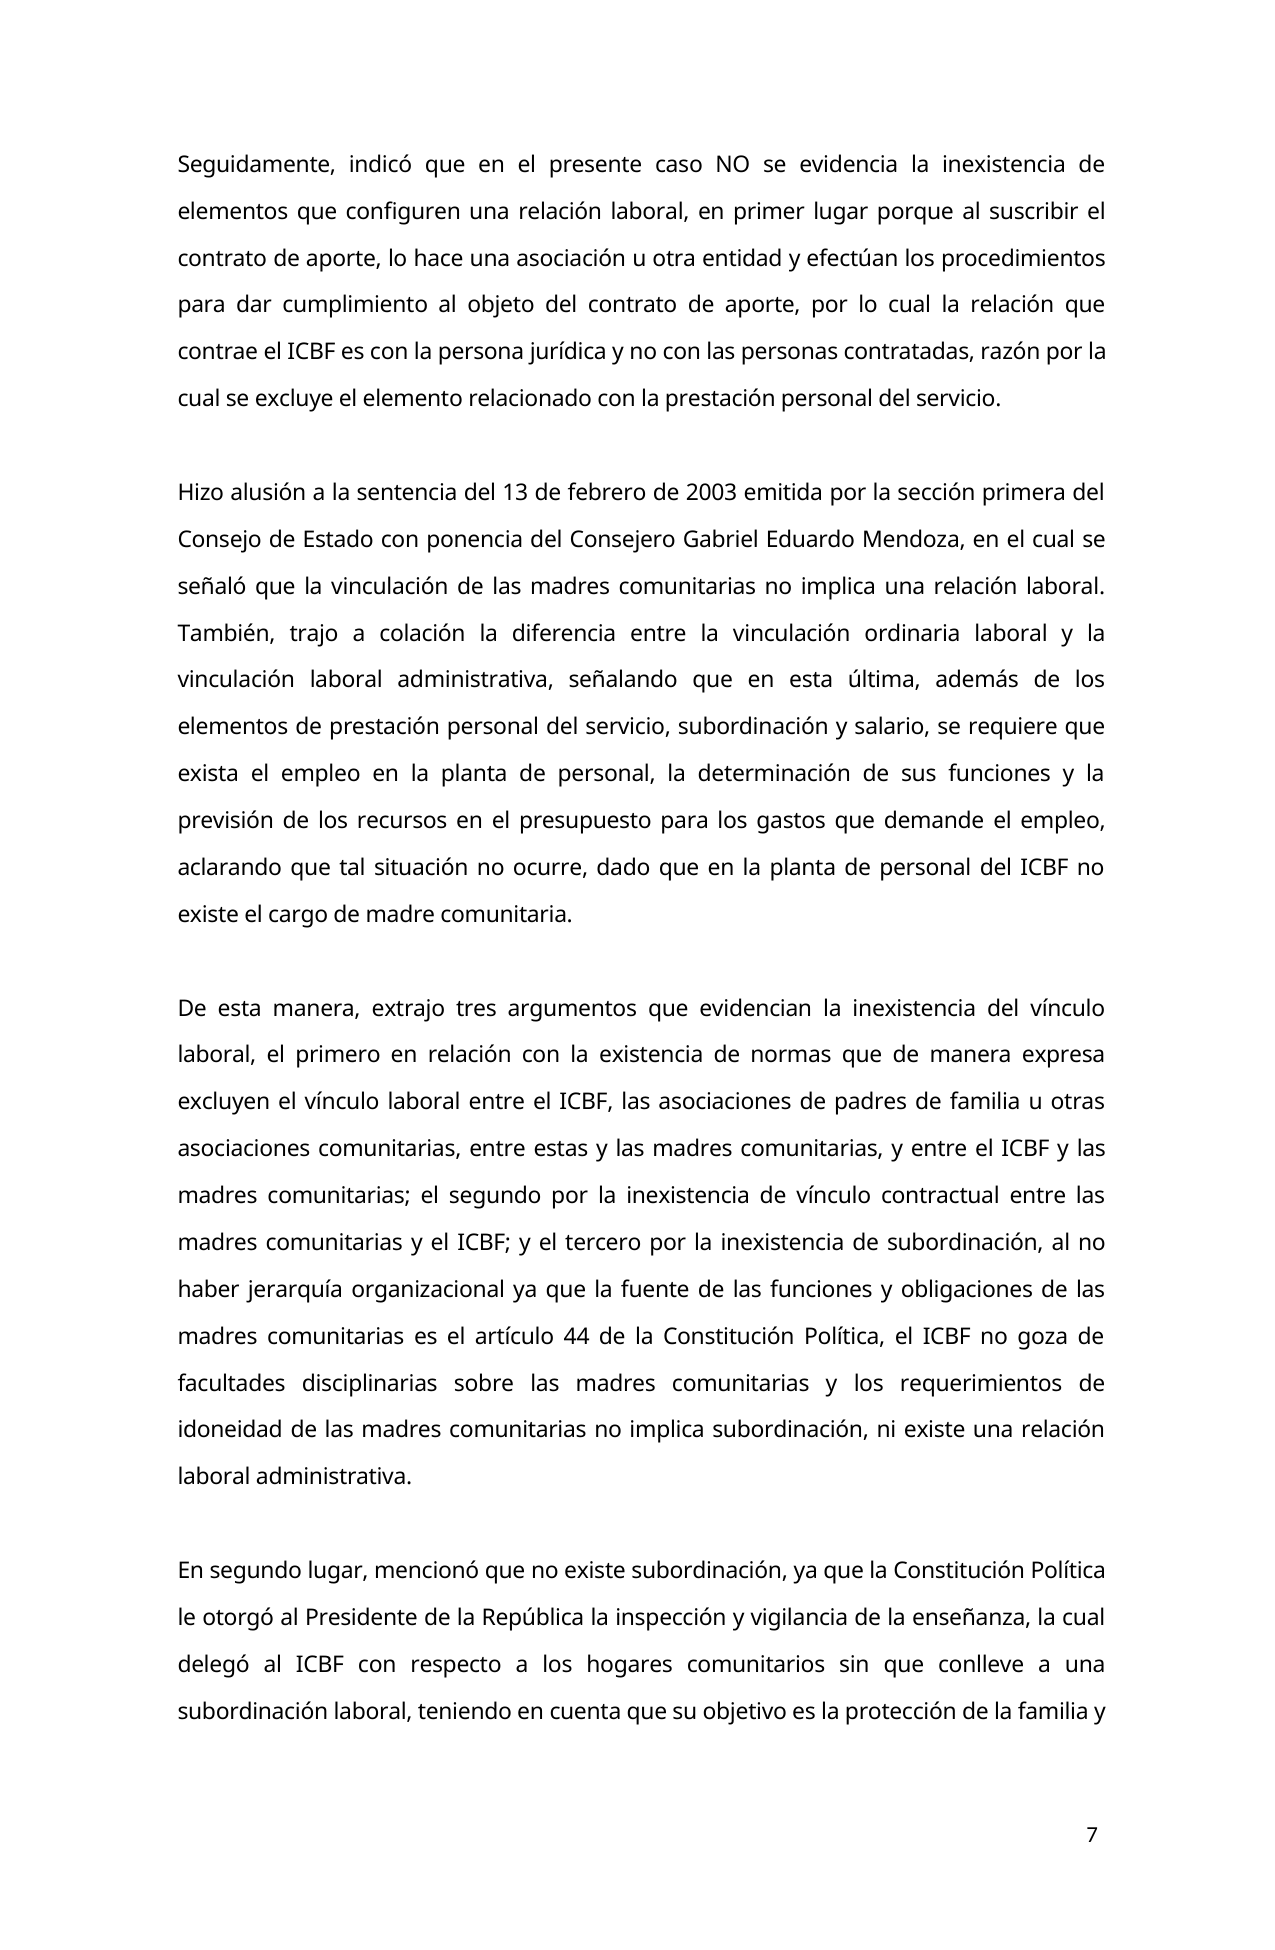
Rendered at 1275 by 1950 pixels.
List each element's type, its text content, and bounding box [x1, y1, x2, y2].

text Seguidamente, indicó que en el presente caso NO se evidencia la inexistencia de elementos que configuren una relación laboral, en primer lugar porque al suscribir el contrato de aporte, lo hace una asociación u otra entidad y efectúan los procedimientos para dar cumplimiento al objeto del contrato de aporte, por lo cual la relación que contrae el ICBF es con la persona jurídica y no con las personas contratadas, razón por la cual se excluye el elemento relacionado con la prestación personal del servicio. [177, 148, 1106, 413]
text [177, 1554, 1106, 1726]
text De esta manera, extrajo tres argumentos que evidencian la inexistencia del vínculo laboral, el primero en relación con la existencia de normas que de manera expresa excluyen el vínculo laboral entre el ICBF, las asociaciones de padres de familia u otras asociaciones comunitarias, entre estas y las madres comunitarias, y entre el ICBF y las madres comunitarias; el segundo por la inexistencia de vínculo contractual entre las madres comunitarias y el ICBF; y el tercero por la inexistencia de subordinación, al no haber jerarquía organizacional ya que la fuente de las funciones y obligaciones de las madres comunitarias es el artículo 44 de la Constitución Política, el ICBF no goza de facultades disciplinarias sobre las madres comunitarias y los requerimientos de idoneidad de las madres comunitarias no implica subordinación, ni existe una relación laboral administrativa. [177, 991, 1106, 1491]
text Hizo alusión a la sentencia del 13 de febrero de 2003 emitida por la sección primera del Consejo de Estado con ponencia del Consejero Gabriel Eduardo Mendoza, en el cual se señaló que la vinculación de las madres comunitarias no implica una relación laboral. También, trajo a colación la diferencia entre la vinculación ordinaria laboral y la vinculación laboral administrativa, señalando que en esta última, además de los elementos de prestación personal del servicio, subordinación y salario, se requiere que exista el empleo en la planta de personal, la determinación de sus funciones y la previsión de los recursos en el presupuesto para los gastos que demande el empleo, aclarando que tal situación no ocurre, dado que en la planta de personal del ICBF no existe el cargo de madre comunitaria. [177, 476, 1106, 929]
